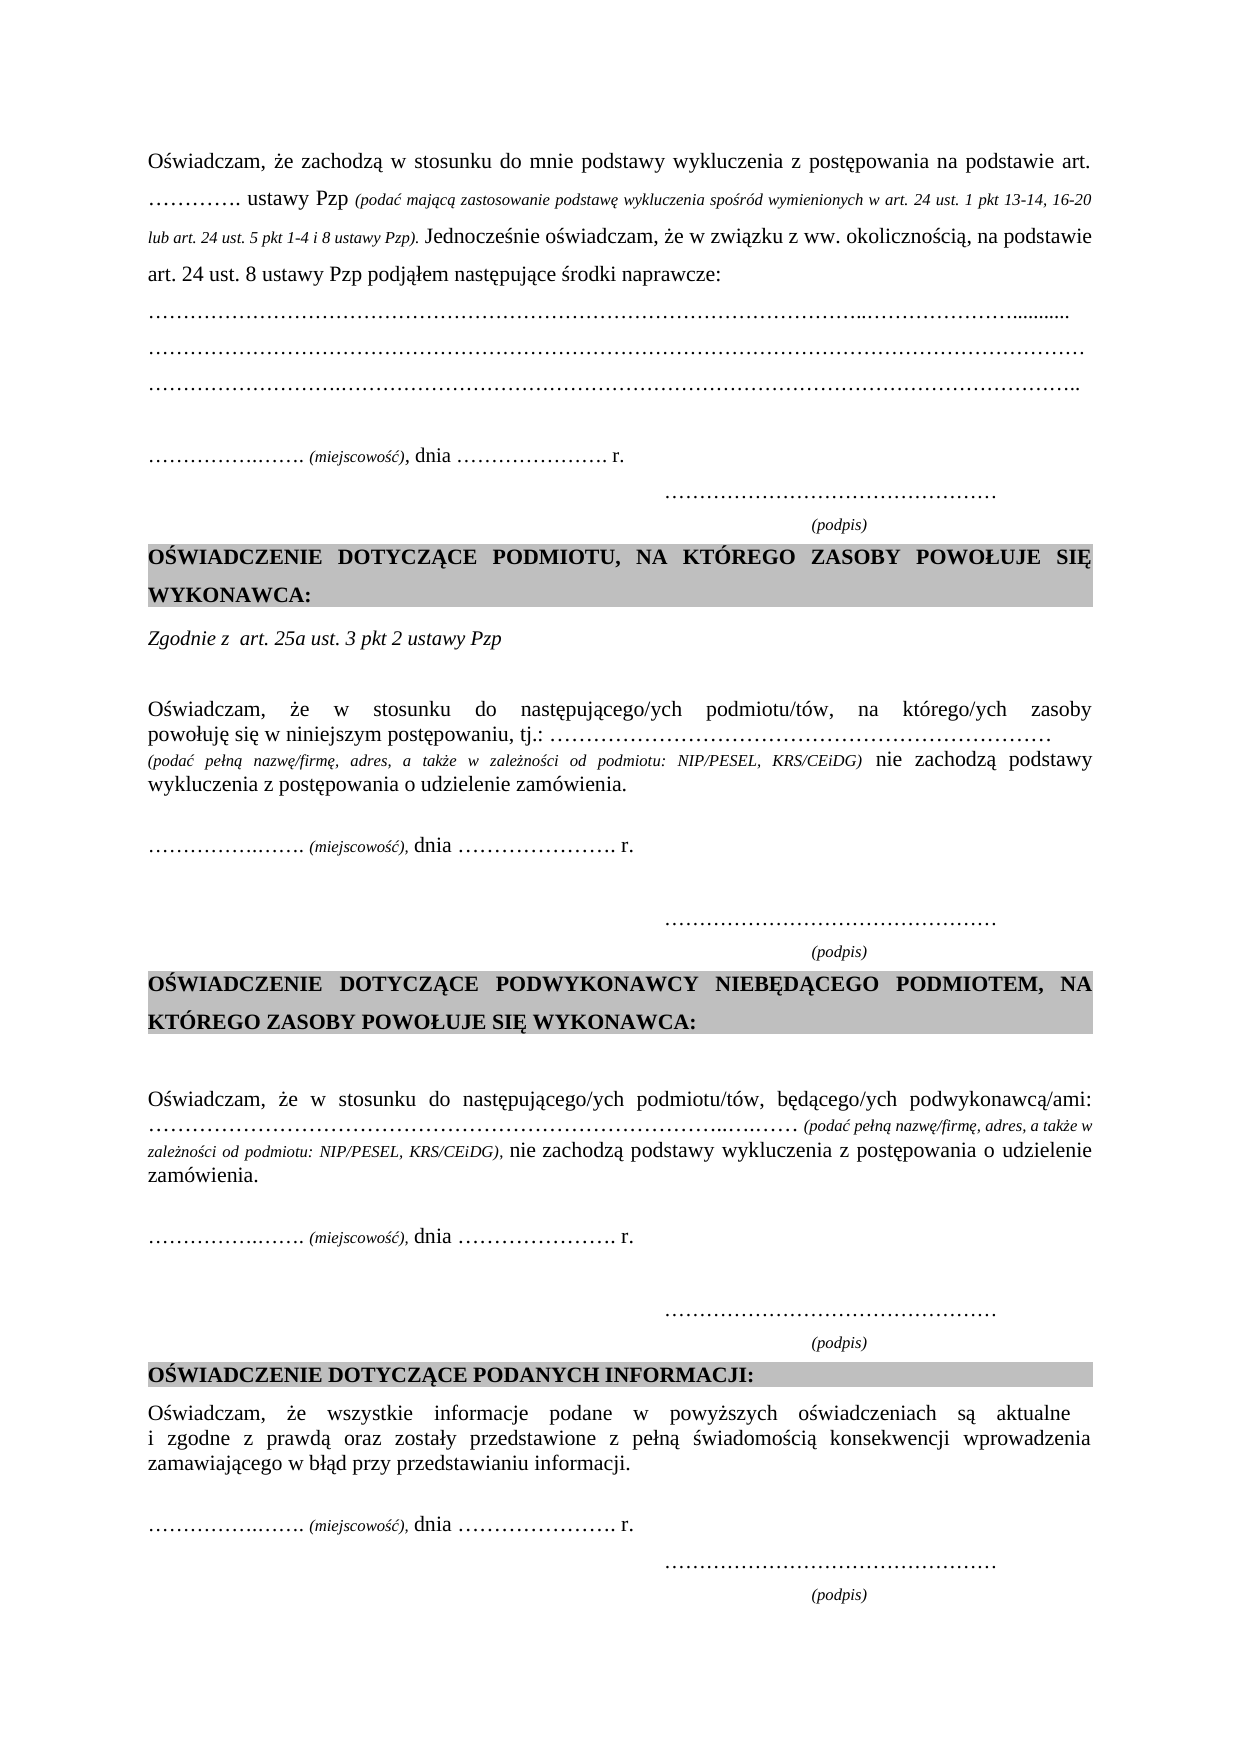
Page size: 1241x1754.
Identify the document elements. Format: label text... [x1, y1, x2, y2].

text ………………………………………… [148, 1549, 1093, 1573]
text …………….……. (miejscowość), dnia …………………. r. [148, 1223, 1093, 1248]
text OŚWIADCZENIE DOTYCZĄCE PODMIOTU, NA KTÓREGO ZASOBY POWOŁUJE SIĘ WYKONAWCA: [148, 544, 1093, 607]
text (podpis) [738, 1585, 1093, 1604]
text …………………………………………………………………………………………..…………………...........……………………………………………………………………………………………………………………………………………….…………………………………………………………………………………………….. [148, 299, 1093, 395]
text Oświadczam, że wszystkie informacje podane w powyższych oświadczeniach są aktualne i zgodne z prawdą oraz zostały przedstawione z pełną świadomością konsekwencji wprowadzenia zamawiającego w błąd przy przedstawianiu informacji. [148, 1399, 1093, 1475]
text ………………………………………… [148, 906, 1093, 930]
text …………….……. (miejscowość), dnia …………………. r. [148, 832, 1093, 858]
text (podpis) [738, 942, 1093, 961]
text ………………………………………… [148, 479, 1093, 503]
text …………….……. (miejscowość), dnia …………………. r. [148, 1511, 1093, 1536]
text ………………………………………… [148, 1297, 1093, 1321]
text OŚWIADCZENIE DOTYCZĄCE PODWYKONAWCY NIEBĘDĄCEGO PODMIOTEM, NA KTÓREGO ZASOBY POWOŁUJE SIĘ WYKONAWCA: [148, 971, 1093, 1034]
text (podpis) [738, 1333, 1093, 1352]
text OŚWIADCZENIE DOTYCZĄCE PODANYCH INFORMACJI: [148, 1362, 1093, 1387]
text Oświadczam, że zachodzą w stosunku do mnie podstawy wykluczenia z postępowania na podstawie art. …………. ustawy Pzp (podać mającą zastosowanie podstawę wykluczenia spośród wymienionych w art. 24 ust. 1 pkt 13-14, 16-20 lub art. 24 ust. 5 pkt 1-4 i 8 ustawy Pzp). Jednocześnie oświadczam, że w związku z ww. okolicznością, na podstawie art. 24 ust. 8 ustawy Pzp podjąłem następujące środki naprawcze: [148, 148, 1093, 286]
text Oświadczam, że w stosunku do następującego/ych podmiotu/tów, na którego/ych zasoby powołuję się w niniejszym postępowaniu, tj.: …………………………………………………………… (podać pełną nazwę/firmę, adres, a także w zależności od podmiotu: NIP/PESEL, KRS/CEiDG) nie zachodzą podstawy wykluczenia z postępowania o udzielenie zamówienia. [148, 696, 1093, 796]
text Zgodnie z art. 25a ust. 3 pkt 2 ustawy Pzp [148, 626, 1093, 650]
text …………….……. (miejscowość), dnia …………………. r. [148, 443, 1093, 467]
text Oświadczam, że w stosunku do następującego/ych podmiotu/tów, będącego/ych podwykonawcą/ami: ……………………………………………………………………..….…… (podać pełną nazwę/firmę, adres, a także w zależności od podmiotu: NIP/PESEL, KRS/CEiDG), nie zachodzą podstawy wykluczenia z postępowania o udzielenie zamówienia. [148, 1086, 1093, 1187]
text (podpis) [738, 515, 1093, 534]
